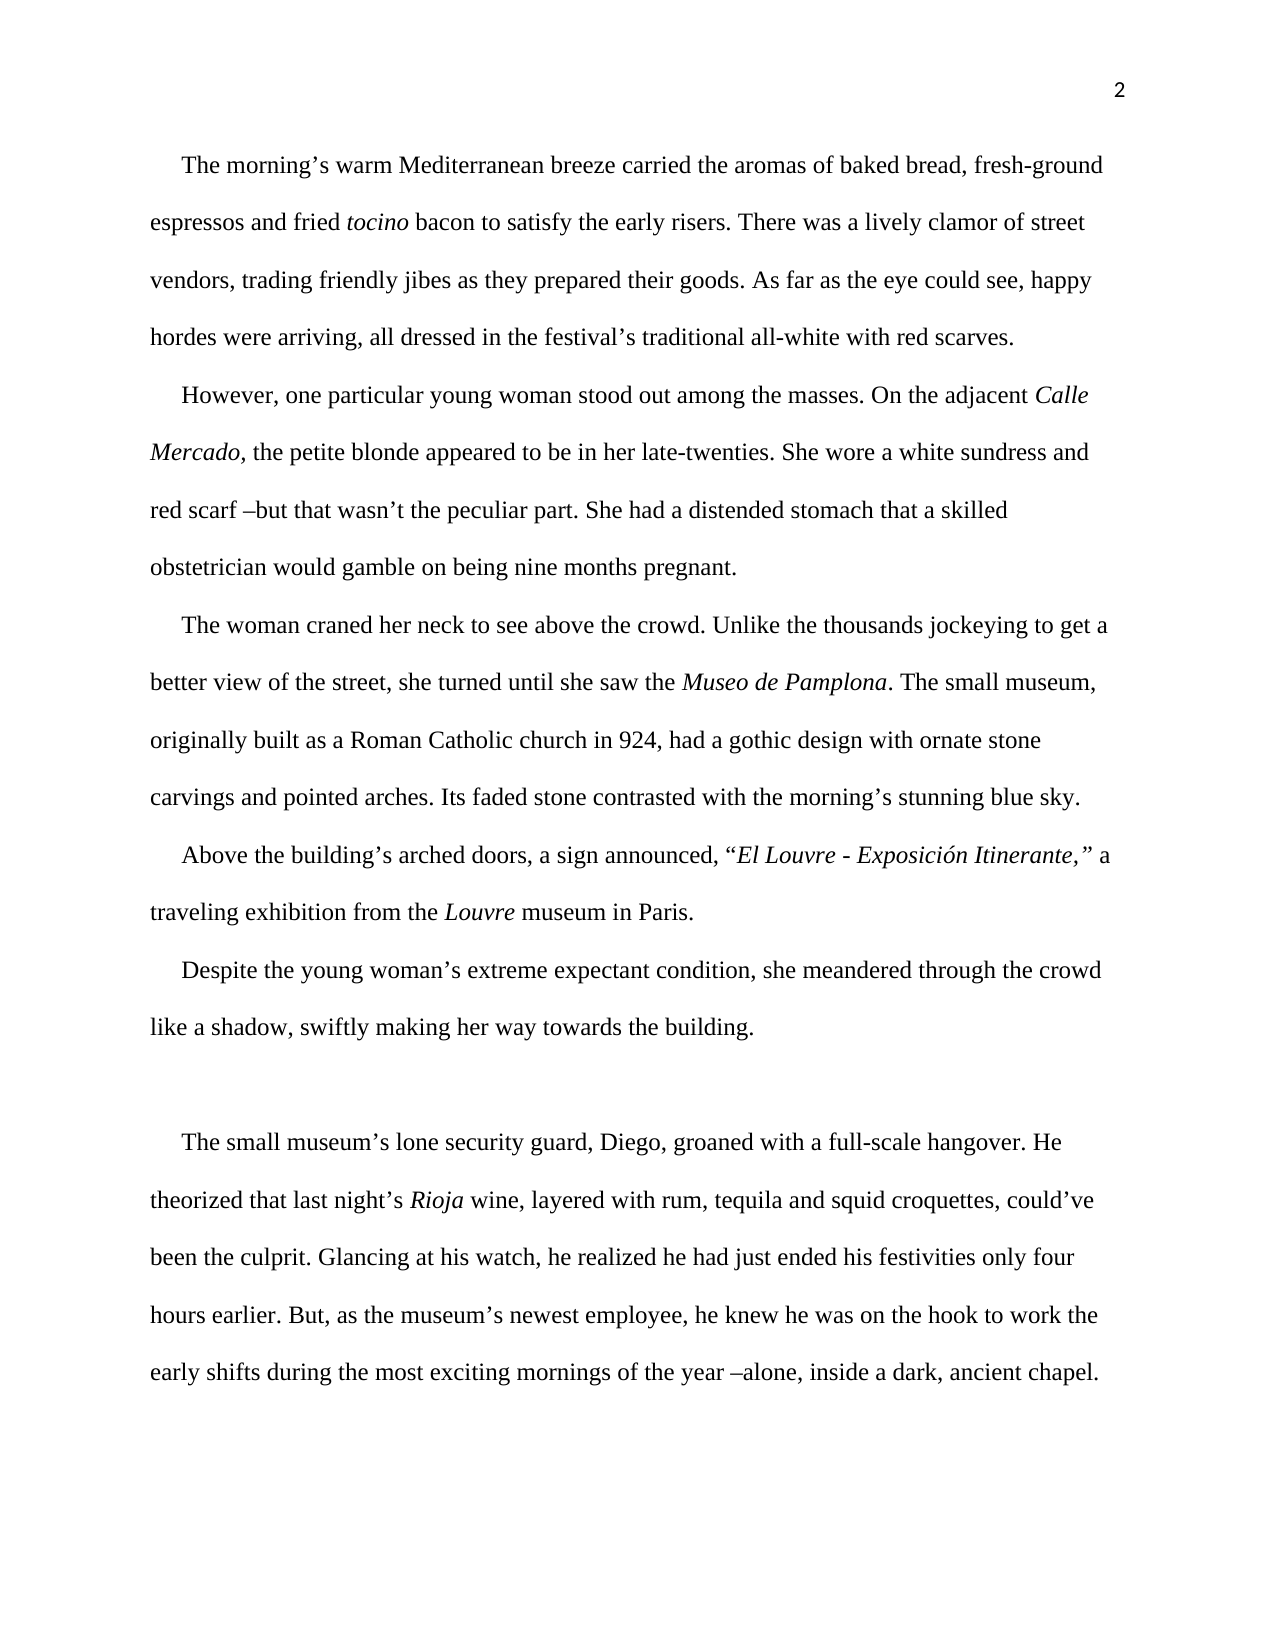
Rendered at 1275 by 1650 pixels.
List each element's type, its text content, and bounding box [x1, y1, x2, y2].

text The small museum’s lone security guard, Diego, groaned with a full-scale hangover. He theorized that last night’s Rioja wine, layered with rum, tequila and squid croquettes, could’ve been the culprit. Glancing at his watch, he realized he had just ended his festivities only four hours earlier. But, as the museum’s newest employee, he knew he was on the hook to work the early shifts during the most exciting mornings of the year –alone, inside a dark, ancient chapel. [150, 1127, 1125, 1386]
text Above the building’s arched doors, a sign announced, “El Louvre - Exposición Itinerante,” a traveling exhibition from the Louvre museum in Paris. [150, 840, 1125, 926]
text The woman craned her neck to see above the crowd. Unlike the thousands jockeying to get a better view of the street, she turned until she saw the Museo de Pamplona. The small museum, originally built as a Roman Catholic church in 924, had a gothic design with ornate stone carvings and pointed arches. Its faded stone contrasted with the morning’s stunning blue sky. [150, 610, 1125, 811]
text Despite the young woman’s extreme expectant condition, she meandered through the crowd like a shadow, swiftly making her way towards the building. [150, 955, 1125, 1041]
text However, one particular young woman stood out among the masses. On the adjacent Calle Mercado, the petite blonde appeared to be in her late-twenties. She wore a white sundress and red scarf –but that wasn’t the peculiar part. She had a distended stomach that a skilled obstetrician would gamble on being nine months pregnant. [150, 380, 1125, 581]
text The morning’s warm Mediterranean breeze carried the aromas of baked bread, fresh-ground espressos and fried tocino bacon to satisfy the early risers. There was a lively clamor of street vendors, trading friendly jibes as they prepared their goods. As far as the eye could see, happy hordes were arriving, all dressed in the festival’s traditional all-white with red scarves. [150, 150, 1125, 351]
